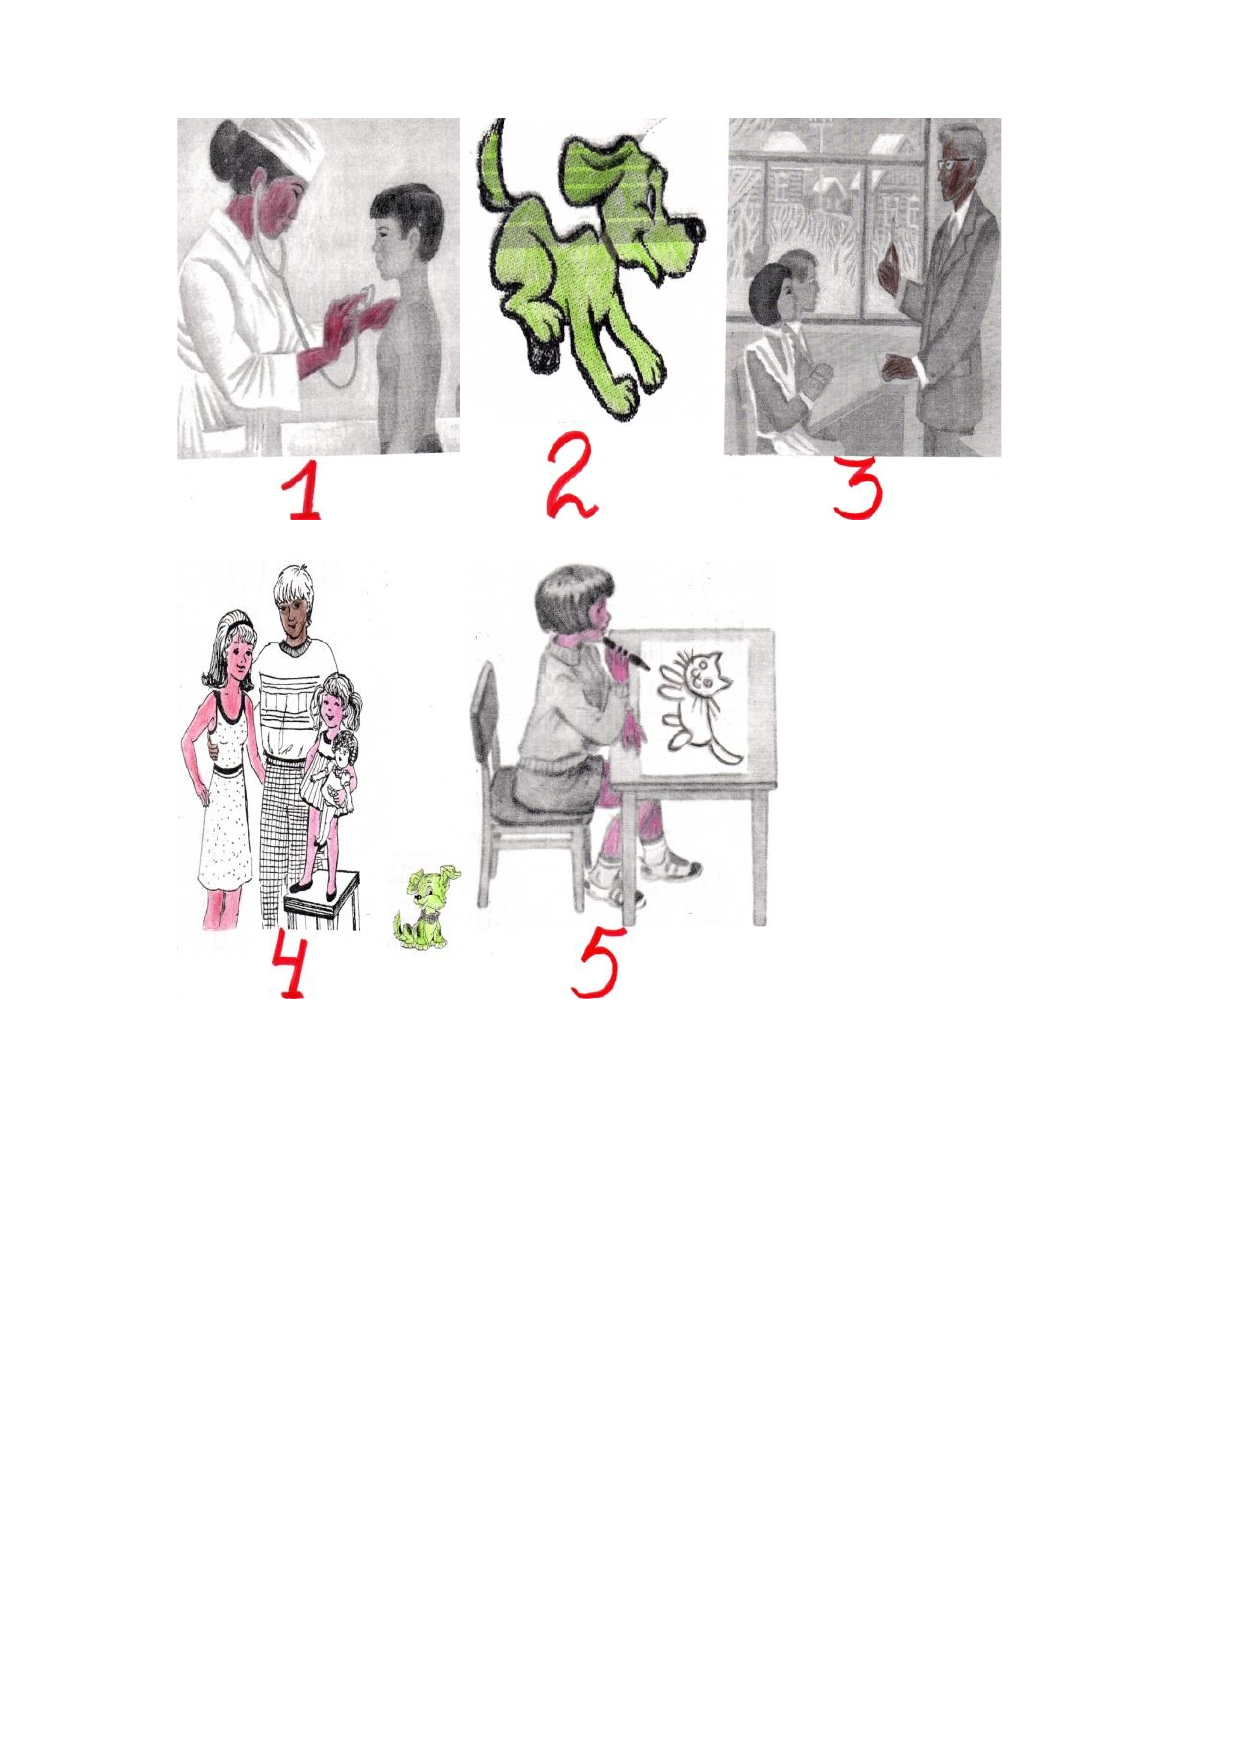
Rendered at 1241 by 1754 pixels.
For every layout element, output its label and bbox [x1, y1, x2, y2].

picture [468, 562, 779, 999]
picture [177, 118, 460, 520]
picture [467, 118, 716, 520]
picture [177, 559, 462, 999]
picture [723, 118, 1002, 520]
